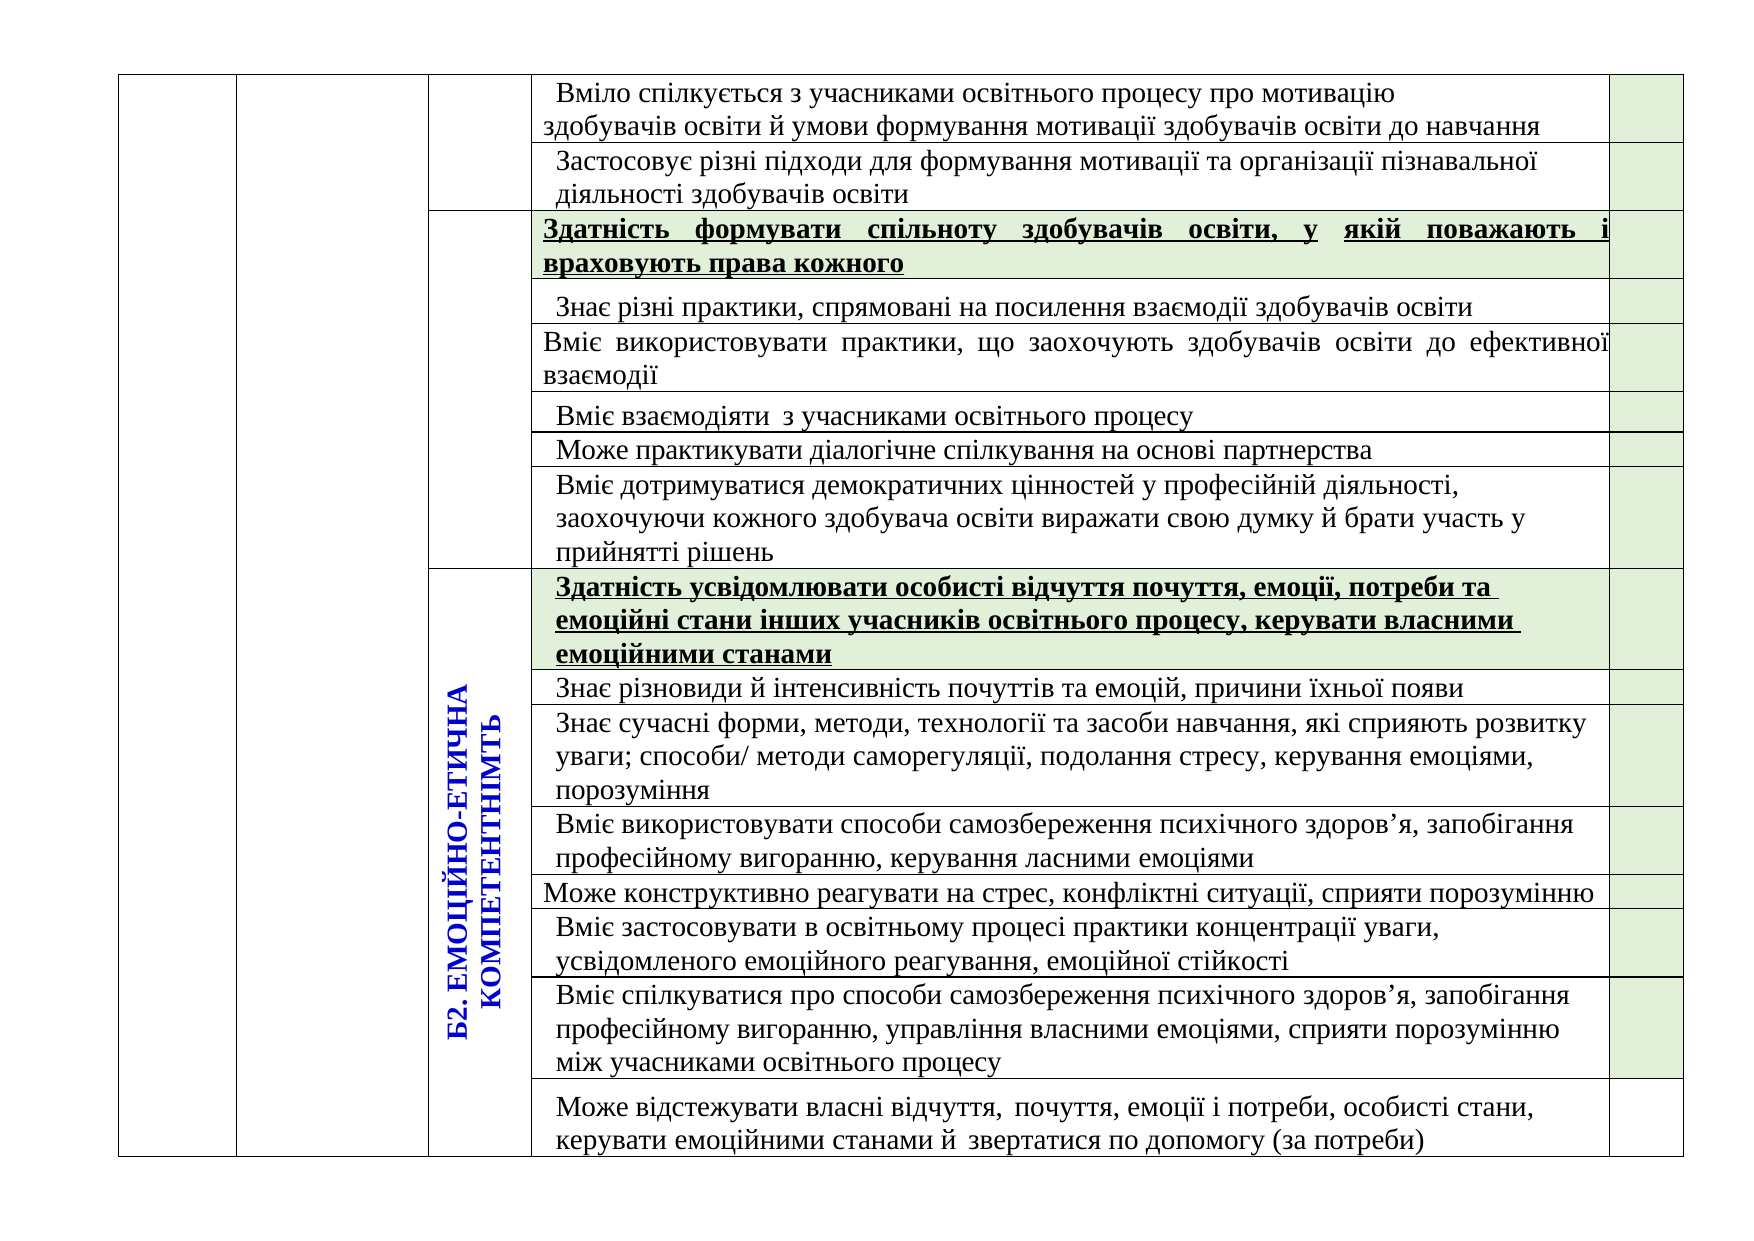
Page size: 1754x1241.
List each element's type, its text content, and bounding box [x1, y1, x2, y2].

table_cell [1610, 279, 1683, 323]
table_cell Здатність усвідомлювати особисті відчуття почуття, емоції, потреби та емоційні стани інших учасників освітнього процесу, керувати власними емоційними станами [532, 569, 1609, 669]
table_cell [1610, 1079, 1683, 1156]
table_cell Може практикувати діалогічне спілкування на основі партнерства [532, 433, 1609, 466]
table_cell [1610, 569, 1683, 669]
table_cell Може конструктивно реагувати на стрес, конфліктні ситуації, сприяти порозумінню [532, 875, 1609, 908]
table_cell [1610, 392, 1683, 431]
table_cell [1610, 211, 1683, 278]
table_cell Вміє застосовувати в освітньому процесі практики концентрації уваги, усвідомленого емоційного реагування, емоційної стійкості [532, 909, 1609, 976]
table_cell [1610, 807, 1683, 874]
table_cell [1610, 670, 1683, 704]
table_cell Знає різні практики, спрямовані на посилення взаємодії здобувачів освіти [532, 279, 1609, 323]
table_cell Може відстежувати власні відчуття, почуття, емоції і потреби, особисті стани, керувати емоційними станами й звертатися по допомогу (за потреби) [532, 1079, 1609, 1156]
table_cell [429, 211, 531, 568]
table_cell [1610, 705, 1683, 806]
table_cell [1610, 467, 1683, 568]
table_cell Здатність формувати спільноту здобувачів освіти, у якій поважають і враховують права кожного [532, 211, 1609, 278]
table_cell Вміє використовувати практики, що заохочують здобувачів освіти до ефективної взаємодії [532, 324, 1609, 391]
table_cell [1610, 324, 1683, 391]
table_cell Вміє дотримуватися демократичних цінностей у професійній діяльності, заохочуючи кожного здобувача освіти виражати свою думку й брати участь у прийнятті рішень [532, 467, 1609, 568]
table_cell [1610, 978, 1683, 1078]
table_cell Б2. Емоційно-етична КОМПЕТЕНТНІМТЬ [429, 569, 531, 1156]
table_cell Застосовує різні підходи для формування мотивації та організації пізнавальної діяльності здобувачів освіти [532, 143, 1609, 210]
table_cell Знає різновиди й інтенсивність почуттів та емоцій, причини їхньої появи [532, 670, 1609, 704]
table_cell Вміє взаємодіяти з учасниками освітнього процесу [532, 392, 1609, 431]
table_cell Вміє спілкуватися про способи самозбереження психічного здоров’я, запобігання професійному вигоранню, управління власними емоціями, сприяти порозумінню між учасниками освітнього процесу [532, 978, 1609, 1078]
table_cell [1610, 75, 1683, 142]
table_cell [1610, 433, 1683, 466]
table_cell [1610, 909, 1683, 976]
table_cell Знає сучасні форми, методи, технології та засоби навчання, які сприяють розвитку уваги; способи/ методи саморегуляції, подолання стресу, керування емоціями, порозуміння [532, 705, 1609, 806]
table_cell [1610, 143, 1683, 210]
table_cell [1610, 875, 1683, 908]
table_cell Вміло спілкується з учасниками освітнього процесу про мотивацію здобувачів освіти й умови формування мотивації здобувачів освіти до навчання [532, 75, 1609, 142]
table_cell Вміє використовувати способи самозбереження психічного здоров’я, запобігання професійному вигоранню, керування ласними емоціями [532, 807, 1609, 874]
